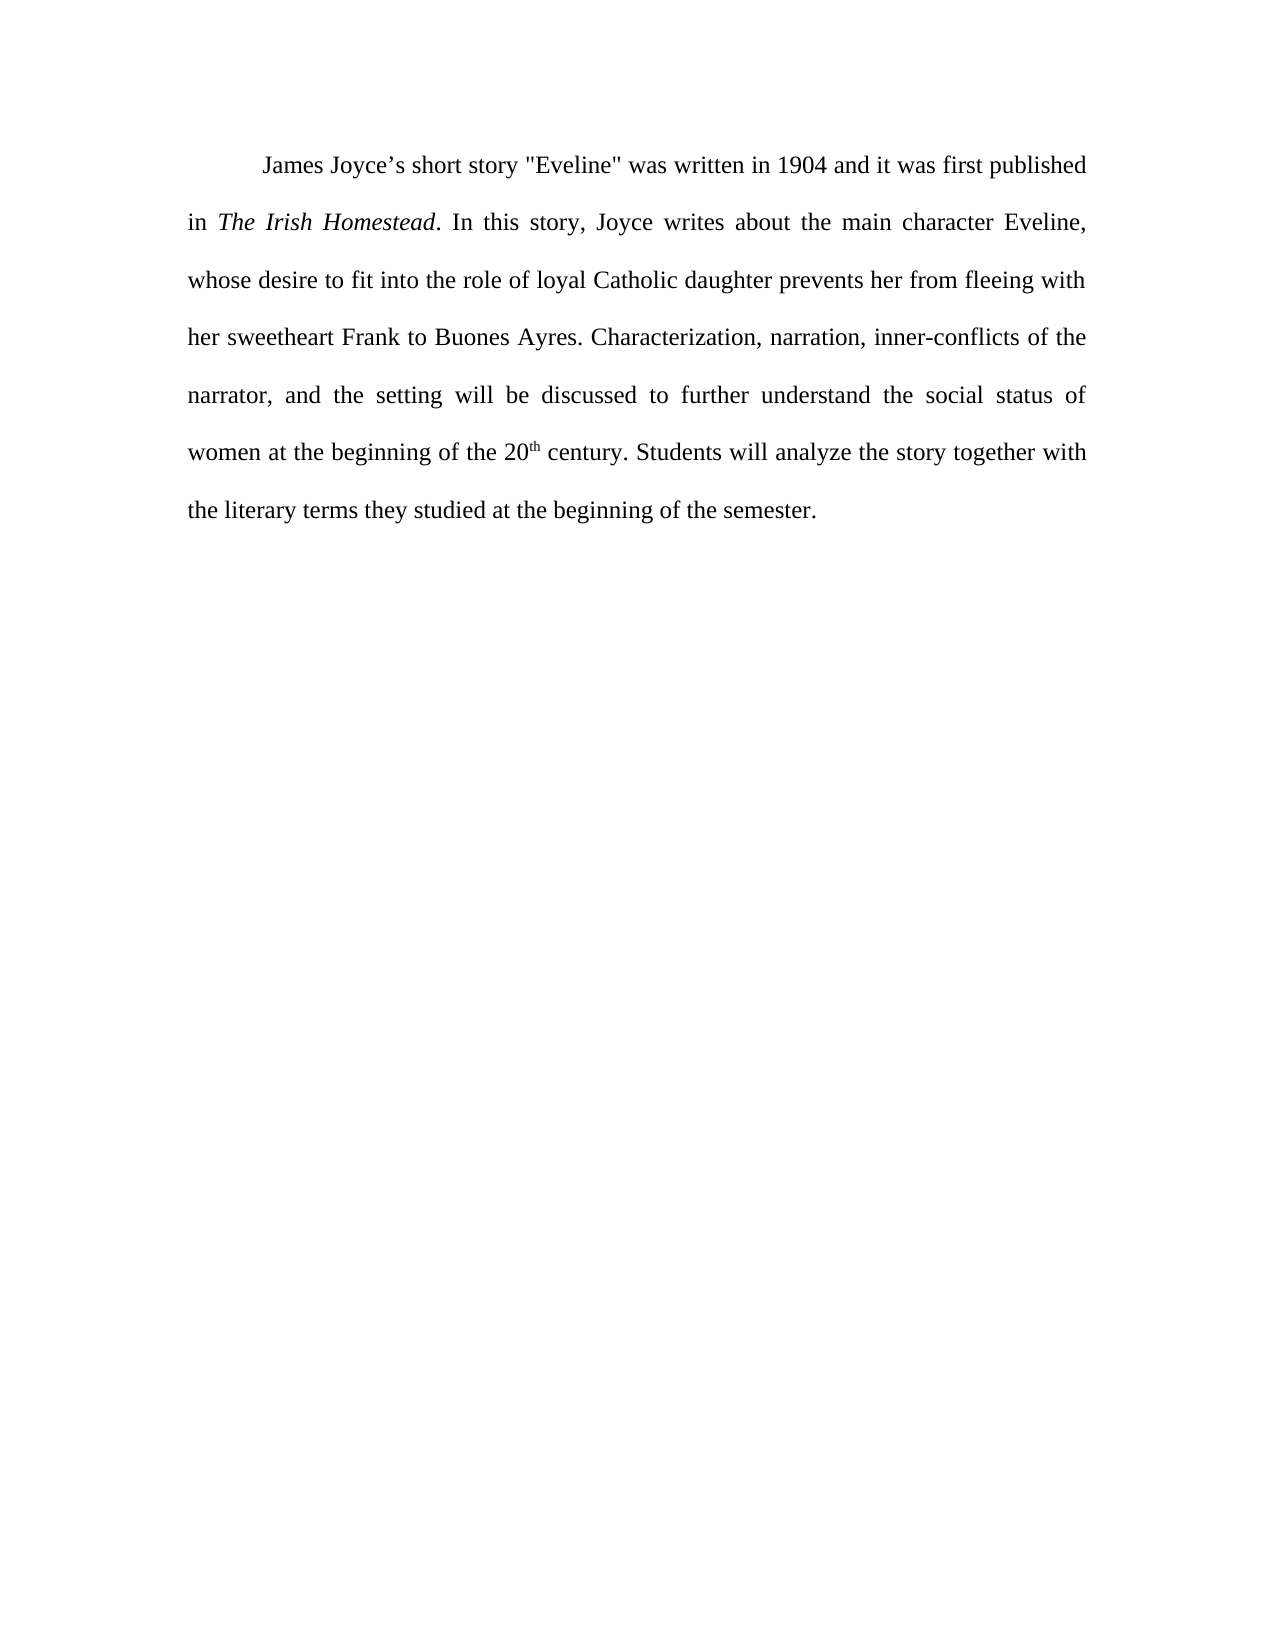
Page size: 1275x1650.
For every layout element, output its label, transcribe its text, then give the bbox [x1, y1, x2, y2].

text James Joyce’s short story "Eveline" was written in 1904 and it was first published in The Irish Homestead. In this story, Joyce writes about the main character Eveline, whose desire to fit into the role of loyal Catholic daughter prevents her from fleeing with her sweetheart Frank to Buones Ayres. Characterization, narration, inner-conflicts of the narrator, and the setting will be discussed to further understand the social status of women at the beginning of the 20th century. Students will analyze the story together with the literary terms they studied at the beginning of the semester. [187, 150, 1087, 524]
